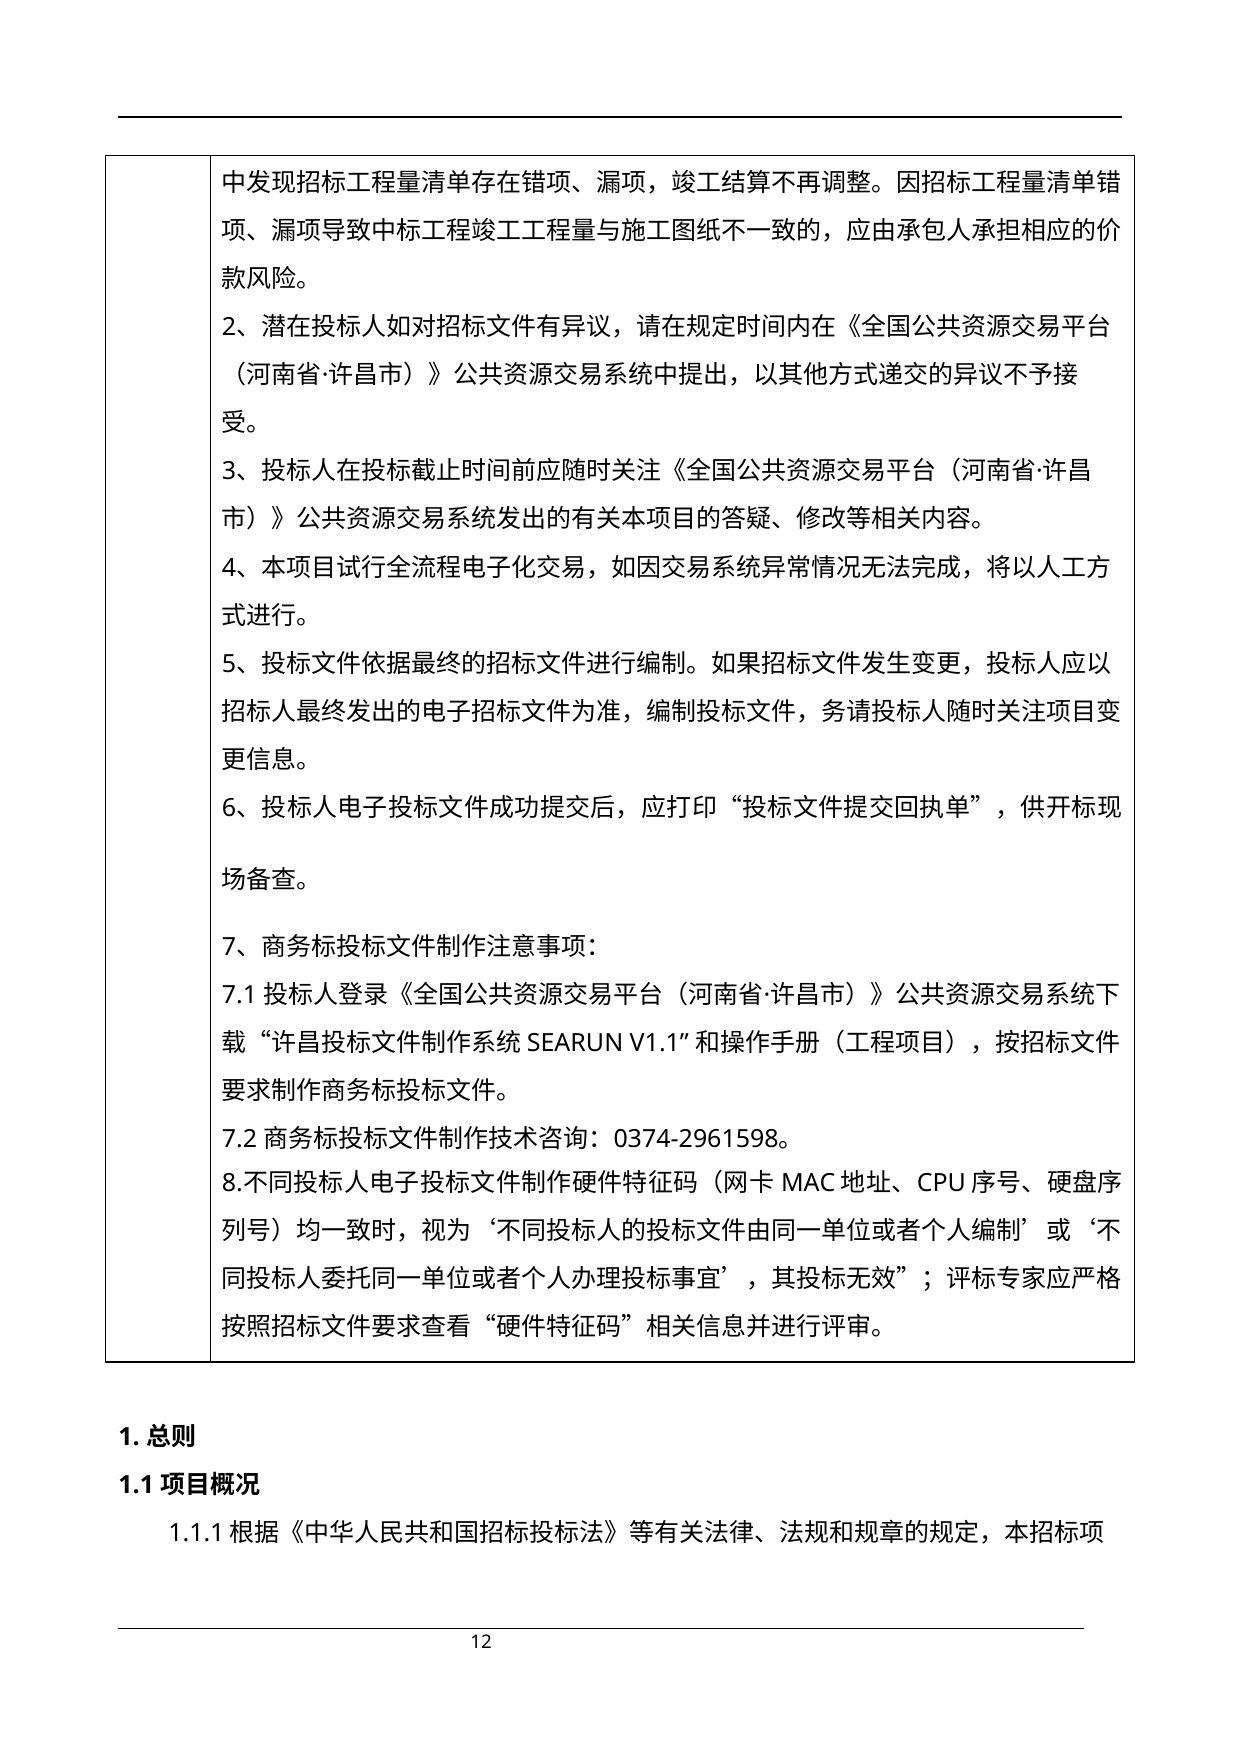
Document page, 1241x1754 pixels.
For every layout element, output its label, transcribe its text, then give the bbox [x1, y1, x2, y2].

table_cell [211, 156, 1134, 1361]
table_cell [106, 156, 210, 1361]
text 1. 总则 [118, 1411, 1122, 1459]
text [118, 1507, 1122, 1555]
text 1.1 项目概况 [118, 1459, 1122, 1507]
